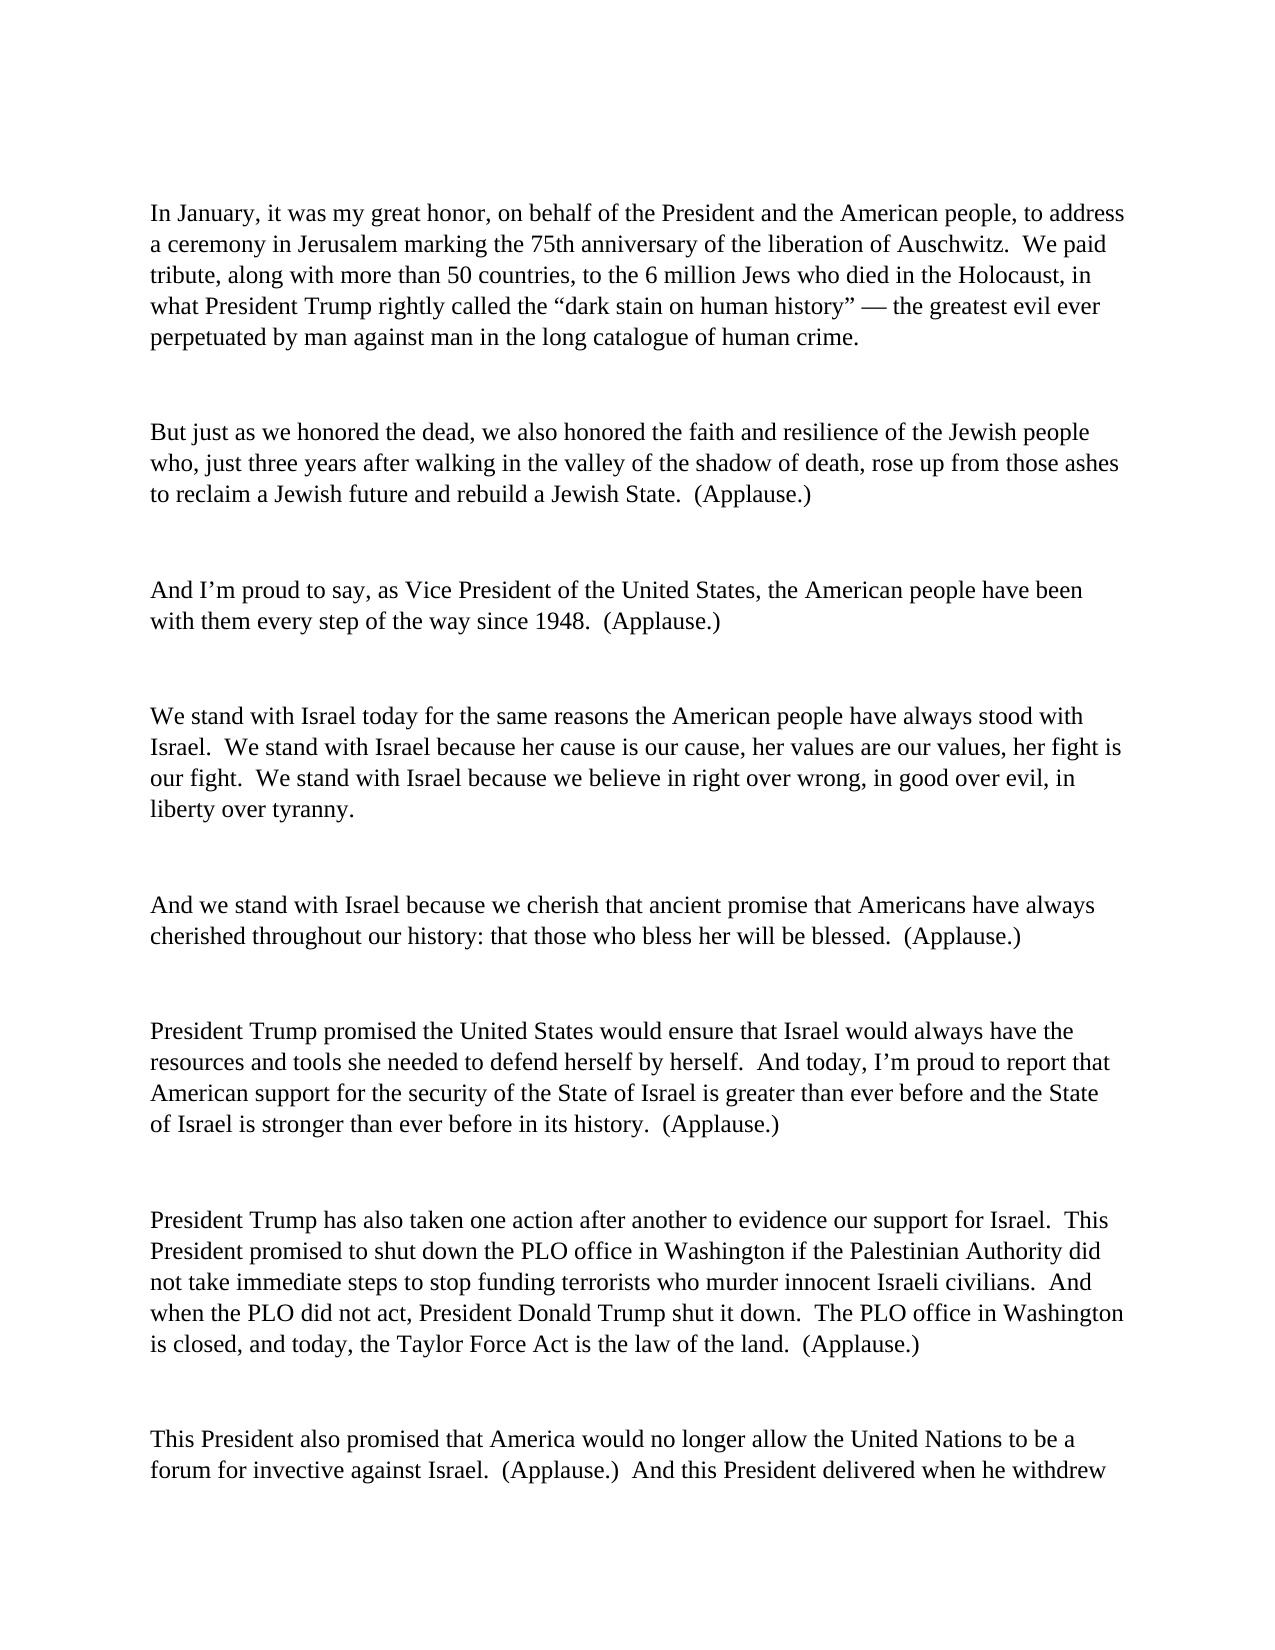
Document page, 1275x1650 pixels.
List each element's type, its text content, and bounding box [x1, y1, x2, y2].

text And we stand with Israel because we cherish that ancient promise that Americans have always cherished throughout our history: that those who bless her will be blessed. (Applause.) [150, 890, 1125, 949]
text President Trump has also taken one action after another to evidence our support for Israel. This President promised to shut down the PLO office in Washington if the Palestinian Authority did not take immediate steps to stop funding terrorists who murder innocent Israeli civilians. And when the PLO did not act, President Donald Trump shut it down. The PLO office in Washington is closed, and today, the Taylor Force Act is the law of the land. (Applause.) [150, 1205, 1125, 1358]
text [150, 1424, 1125, 1484]
text President Trump promised the United States would ensure that Israel would always have the resources and tools she needed to defend herself by herself. And today, I’m proud to report that American support for the security of the State of Israel is greater than ever before and the State of Israel is stronger than ever before in its history. (Applause.) [150, 1016, 1125, 1138]
text We stand with Israel today for the same reasons the American people have always stood with Israel. We stand with Israel because her cause is our cause, her values are our values, her fight is our fight. We stand with Israel because we believe in right over wrong, in good over evil, in liberty over tyranny. [150, 701, 1125, 823]
text In January, it was my great honor, on behalf of the President and the American people, to address a ceremony in Jerusalem marking the 75th anniversary of the liberation of Auschwitz. We paid tribute, along with more than 50 countries, to the 6 million Jews who died in the Holocaust, in what President Trump rightly called the “dark stain on human history” — the greatest evil ever perpetuated by man against man in the long catalogue of human crime. [150, 198, 1125, 351]
text But just as we honored the dead, we also honored the faith and resilience of the Jewish people who, just three years after walking in the valley of the shadow of death, rose up from those ashes to reclaim a Jewish future and rebuild a Jewish State. (Applause.) [150, 417, 1125, 508]
text And I’m proud to say, as Vice President of the United States, the American people have been with them every step of the way since 1948. (Applause.) [150, 575, 1125, 634]
